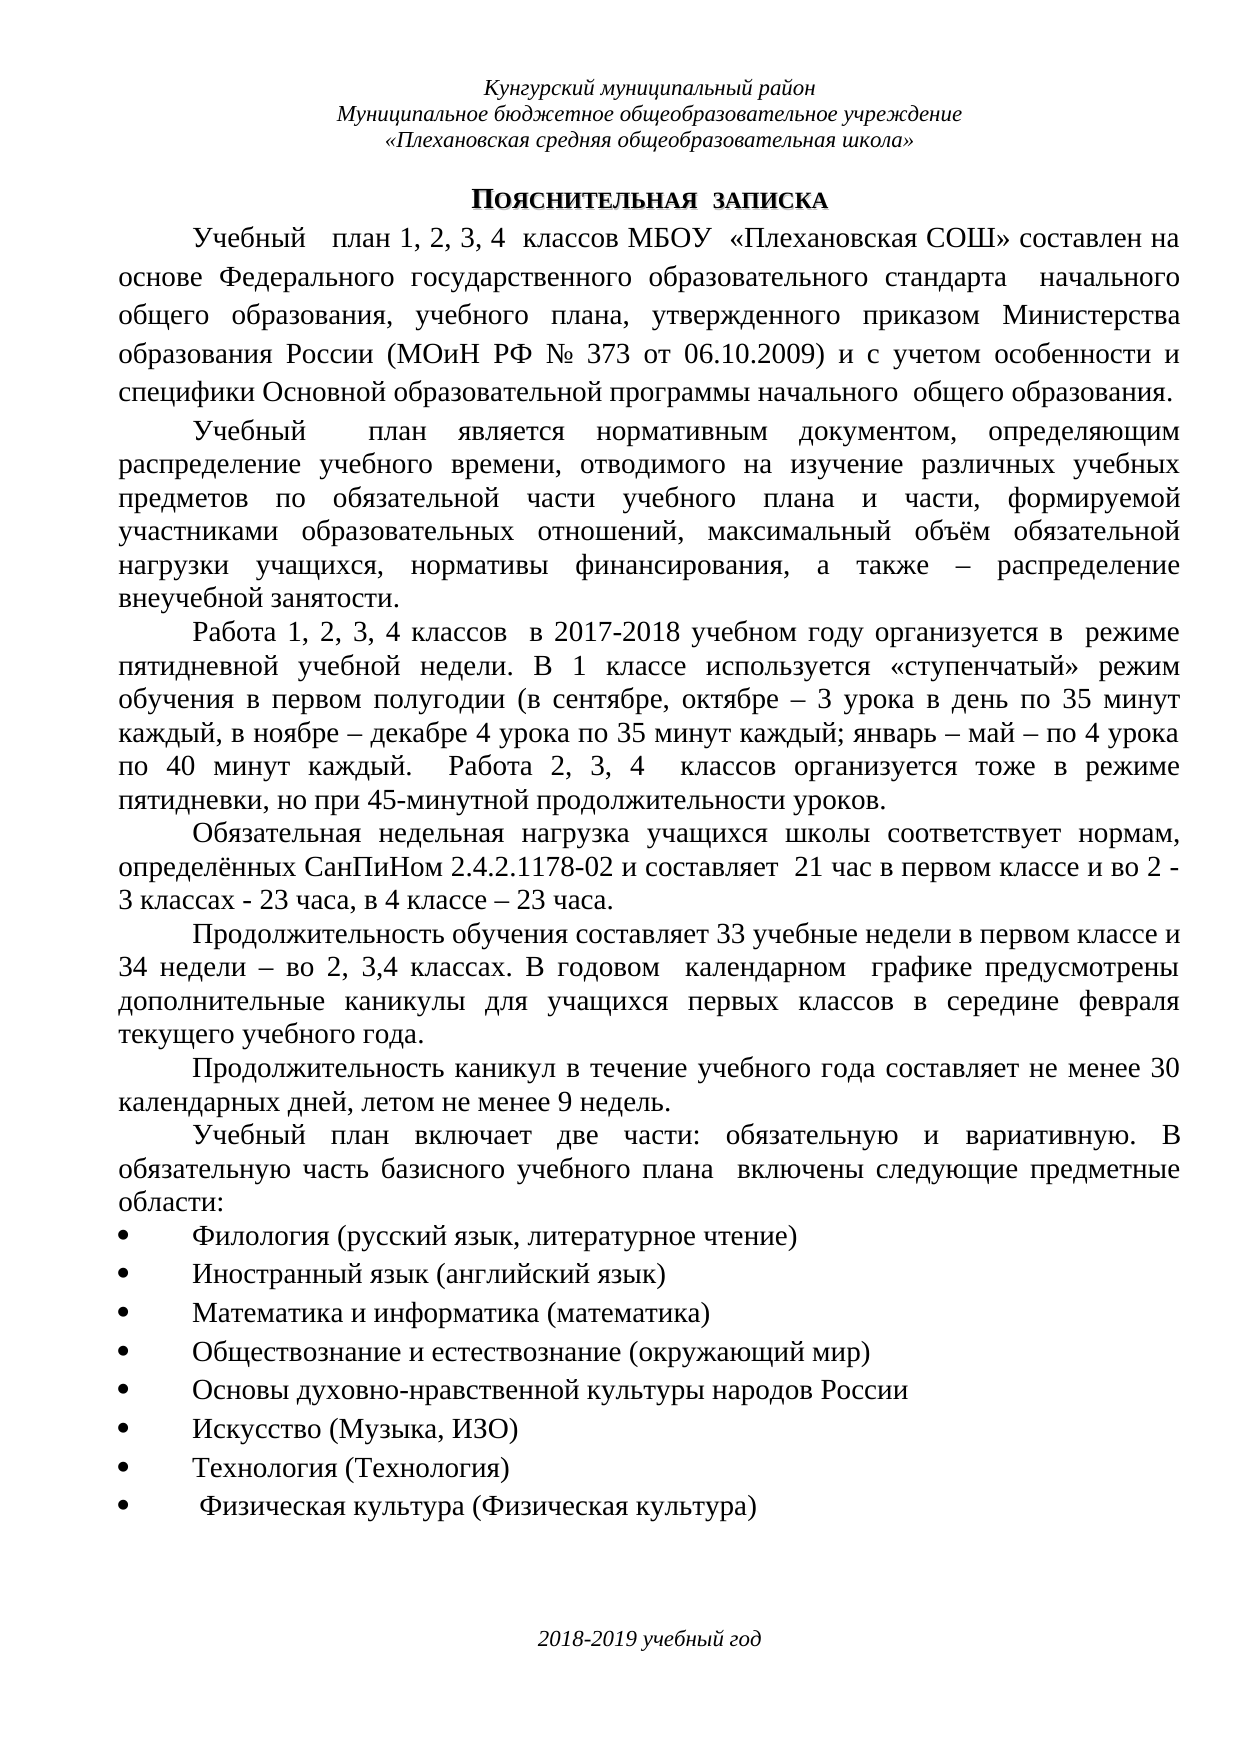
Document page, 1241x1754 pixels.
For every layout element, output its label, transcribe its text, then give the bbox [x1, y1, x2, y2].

text Пояснительная записка [118, 182, 1181, 215]
text Продолжительность обучения составляет 33 учебные недели в первом классе и 34 недели – во 2, 3,4 классах. В годовом календарном графике предусмотрены дополнительные каникулы для учащихся первых классов в середине февраля текущего учебного года. [118, 916, 1181, 1050]
list Искусство (Музыка, ИЗО) [118, 1411, 1181, 1445]
text Учебный план включает две части: обязательную и вариативную. В обязательную часть базисного учебного плана включены следующие предметные области: [118, 1117, 1181, 1218]
list Учебный план 1, 2, 3, 4 классов МБОУ «Плехановская СОШ» составлен на основе Федерального государственного образовательного стандарта начального общего образования, учебного плана, утвержденного приказом Министерства образования России (МОиН РФ № 373 от 06.10.2009) и с учетом особенности и специфики Основной образовательной программы начального общего образования. [118, 220, 1181, 408]
list Технология (Технология) [118, 1450, 1181, 1483]
text Работа 1, 2, 3, 4 классов в 2017-2018 учебном году организуется в режиме пятидневной учебной недели. В 1 классе используется «ступенчатый» режим обучения в первом полугодии (в сентябре, октябре – 3 урока в день по 35 минут каждый, в ноябре – декабре 4 урока по 35 минут каждый; январь – май – по 4 урока по 40 минут каждый. Работа 2, 3, 4 классов организуется тоже в режиме пятидневки, но при 45-минутной продолжительности уроков. [118, 614, 1181, 815]
list Обществознание и естествознание (окружающий мир) [118, 1334, 1181, 1367]
list Филология (русский язык, литературное чтение) [118, 1218, 1181, 1252]
text Обязательная недельная нагрузка учащихся школы соответствует нормам, определённых СанПиНом 2.4.2.1178-02 и составляет 21 час в первом классе и во 2 - 3 классах - 23 часа, в 4 классе – 23 часа. [118, 815, 1181, 916]
text Учебный план является нормативным документом, определяющим распределение учебного времени, отводимого на изучение различных учебных предметов по обязательной части учебного плана и части, формируемой участниками образовательных отношений, максимальный объём обязательной нагрузки учащихся, нормативы финансирования, а также – распределение внеучебной занятости. [118, 413, 1181, 614]
list Основы духовно-нравственной культуры народов России [118, 1372, 1181, 1406]
list Физическая культура (Физическая культура) [118, 1488, 1181, 1522]
list Иностранный язык (английский язык) [118, 1257, 1181, 1290]
text Продолжительность каникул в течение учебного года составляет не менее 30 календарных дней, летом не менее 9 недель. [118, 1050, 1181, 1117]
list Математика и информатика (математика) [118, 1295, 1181, 1329]
